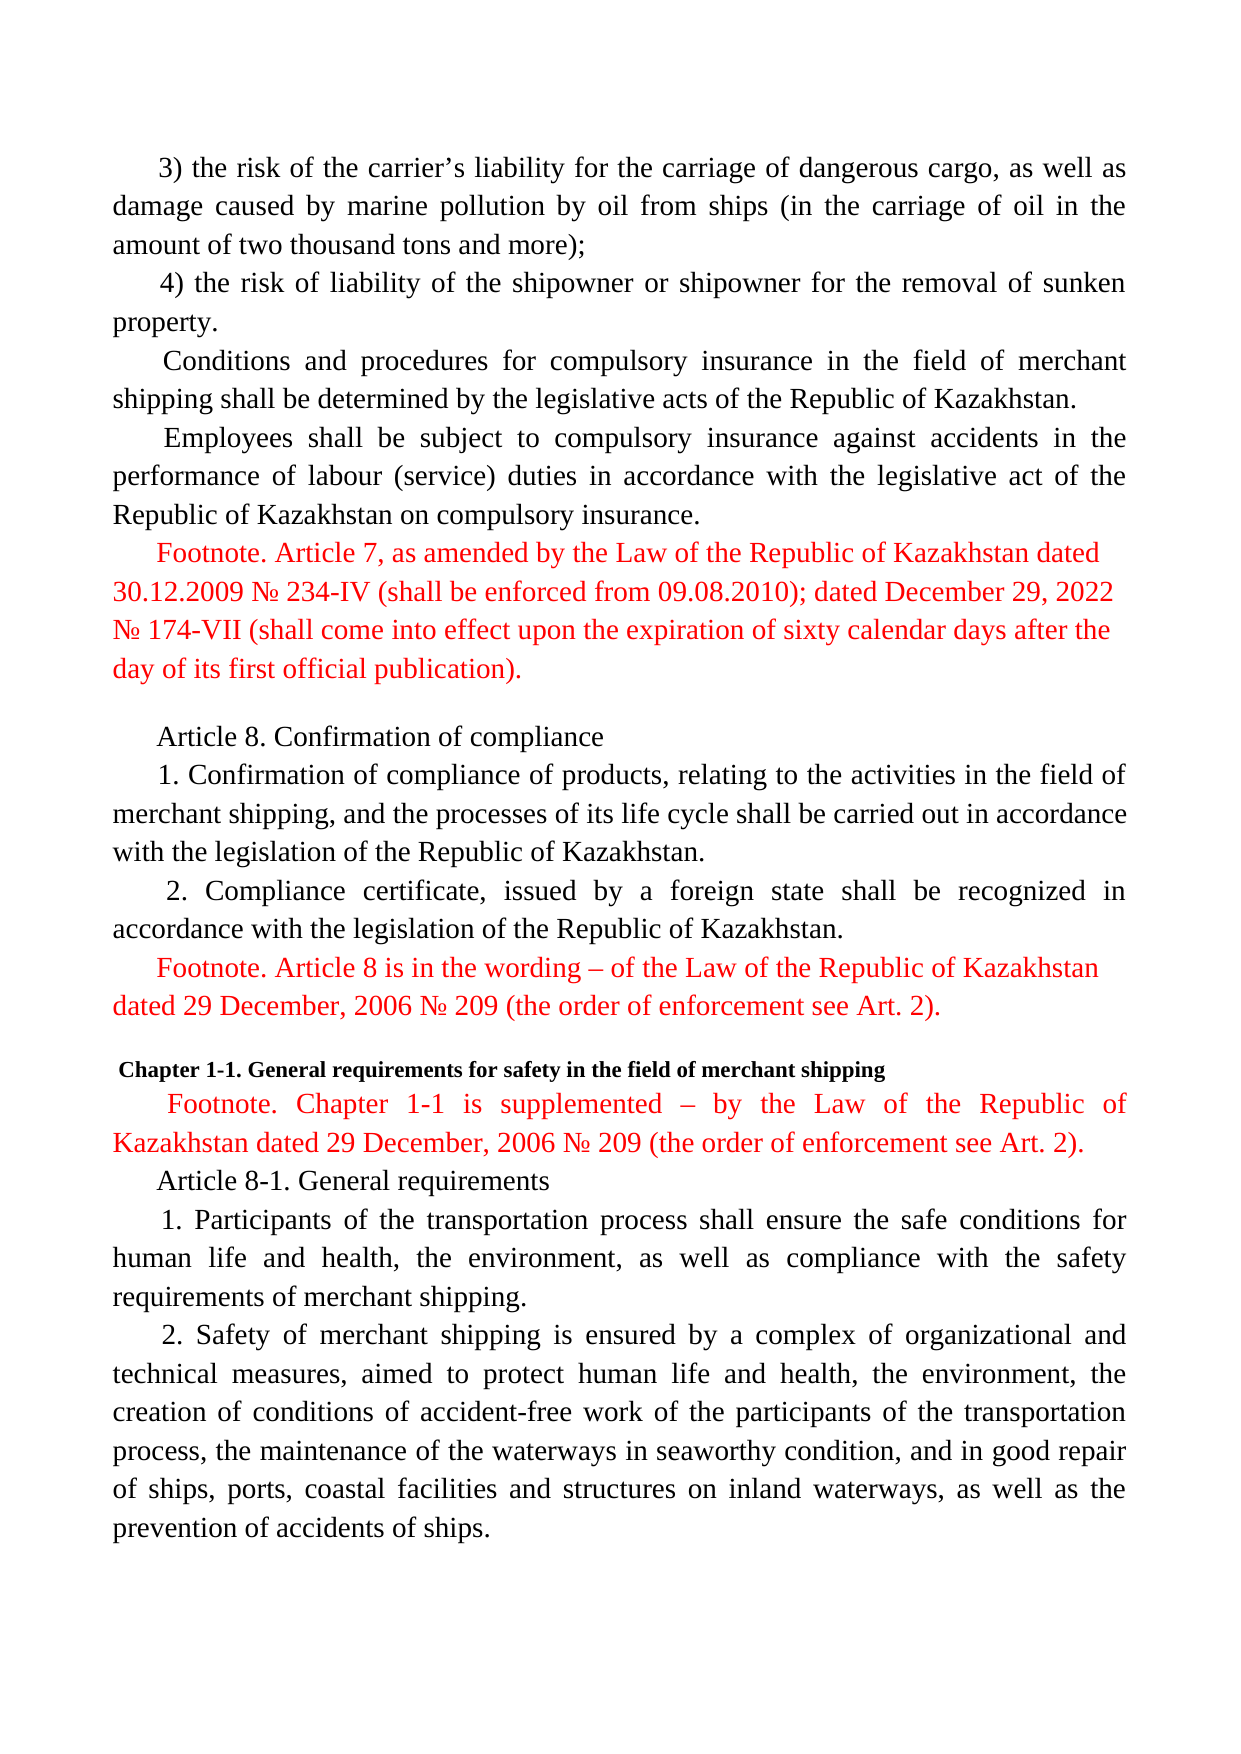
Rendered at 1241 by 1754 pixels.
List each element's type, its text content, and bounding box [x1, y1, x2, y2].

text 1. Confirmation of compliance of products, relating to the activities in the field of merchant shipping, and the processes of its life cycle shall be carried out in accordance with the legislation of the Republic of Kazakhstan. [112, 757, 1128, 868]
text 1. Participants of the transportation process shall ensure the safe conditions for human life and health, the environment, as well as compliance with the safety requirements of merchant shipping. [112, 1202, 1128, 1312]
text 3) the risk of the carrier’s liability for the carriage of dangerous cargo, as well as damage caused by marine pollution by oil from ships (in the carriage of oil in the amount of two thousand tons and more); [112, 150, 1128, 261]
text Article 8. Confirmation of compliance [112, 719, 1128, 752]
text Conditions and procedures for compulsory insurance in the field of merchant shipping shall be determined by the legislative acts of the Republic of Kazakhstan. [112, 343, 1128, 415]
text Article 8-1. General requirements [112, 1163, 1128, 1197]
text Footnote. Article 7, as amended by the Law of the Republic of Kazakhstan dated 30.12.2009 № 234-IV (shall be enforced from 09.08.2010); dated December 29, 2022 № 174-VII (shall come into effect upon the expiration of sixty calendar days after the day of its first official publication). [112, 535, 1128, 715]
text Chapter 1-1. General requirements for safety in the field of merchant shipping [112, 1056, 1128, 1082]
text Footnote. Article 8 is in the wording – of the Law of the Republic of Kazakhstan dated 29 December, 2006 № 209 (the order of enforcement see Art. 2). [112, 950, 1128, 1052]
text 2. Compliance certificate, issued by a foreign state shall be recognized in accordance with the legislation of the Republic of Kazakhstan. [112, 873, 1128, 945]
text Employees shall be subject to compulsory insurance against accidents in the performance of labour (service) duties in accordance with the legislative act of the Republic of Kazakhstan on compulsory insurance. [112, 420, 1128, 530]
text 2. Safety of merchant shipping is ensured by a complex of organizational and technical measures, aimed to protect human life and health, the environment, the creation of conditions of accident-free work of the participants of the transportation process, the maintenance of the waterways in seaworthy condition, and in good repair of ships, ports, coastal facilities and structures on inland waterways, as well as the prevention of accidents of ships. [112, 1317, 1128, 1544]
text 4) the risk of liability of the shipowner or shipowner for the removal of sunken property. [112, 266, 1128, 338]
text Footnote. Chapter 1-1 is supplemented – by the Law of the Republic of Kazakhstan dated 29 December, 2006 № 209 (the order of enforcement see Art. 2). [112, 1086, 1128, 1158]
